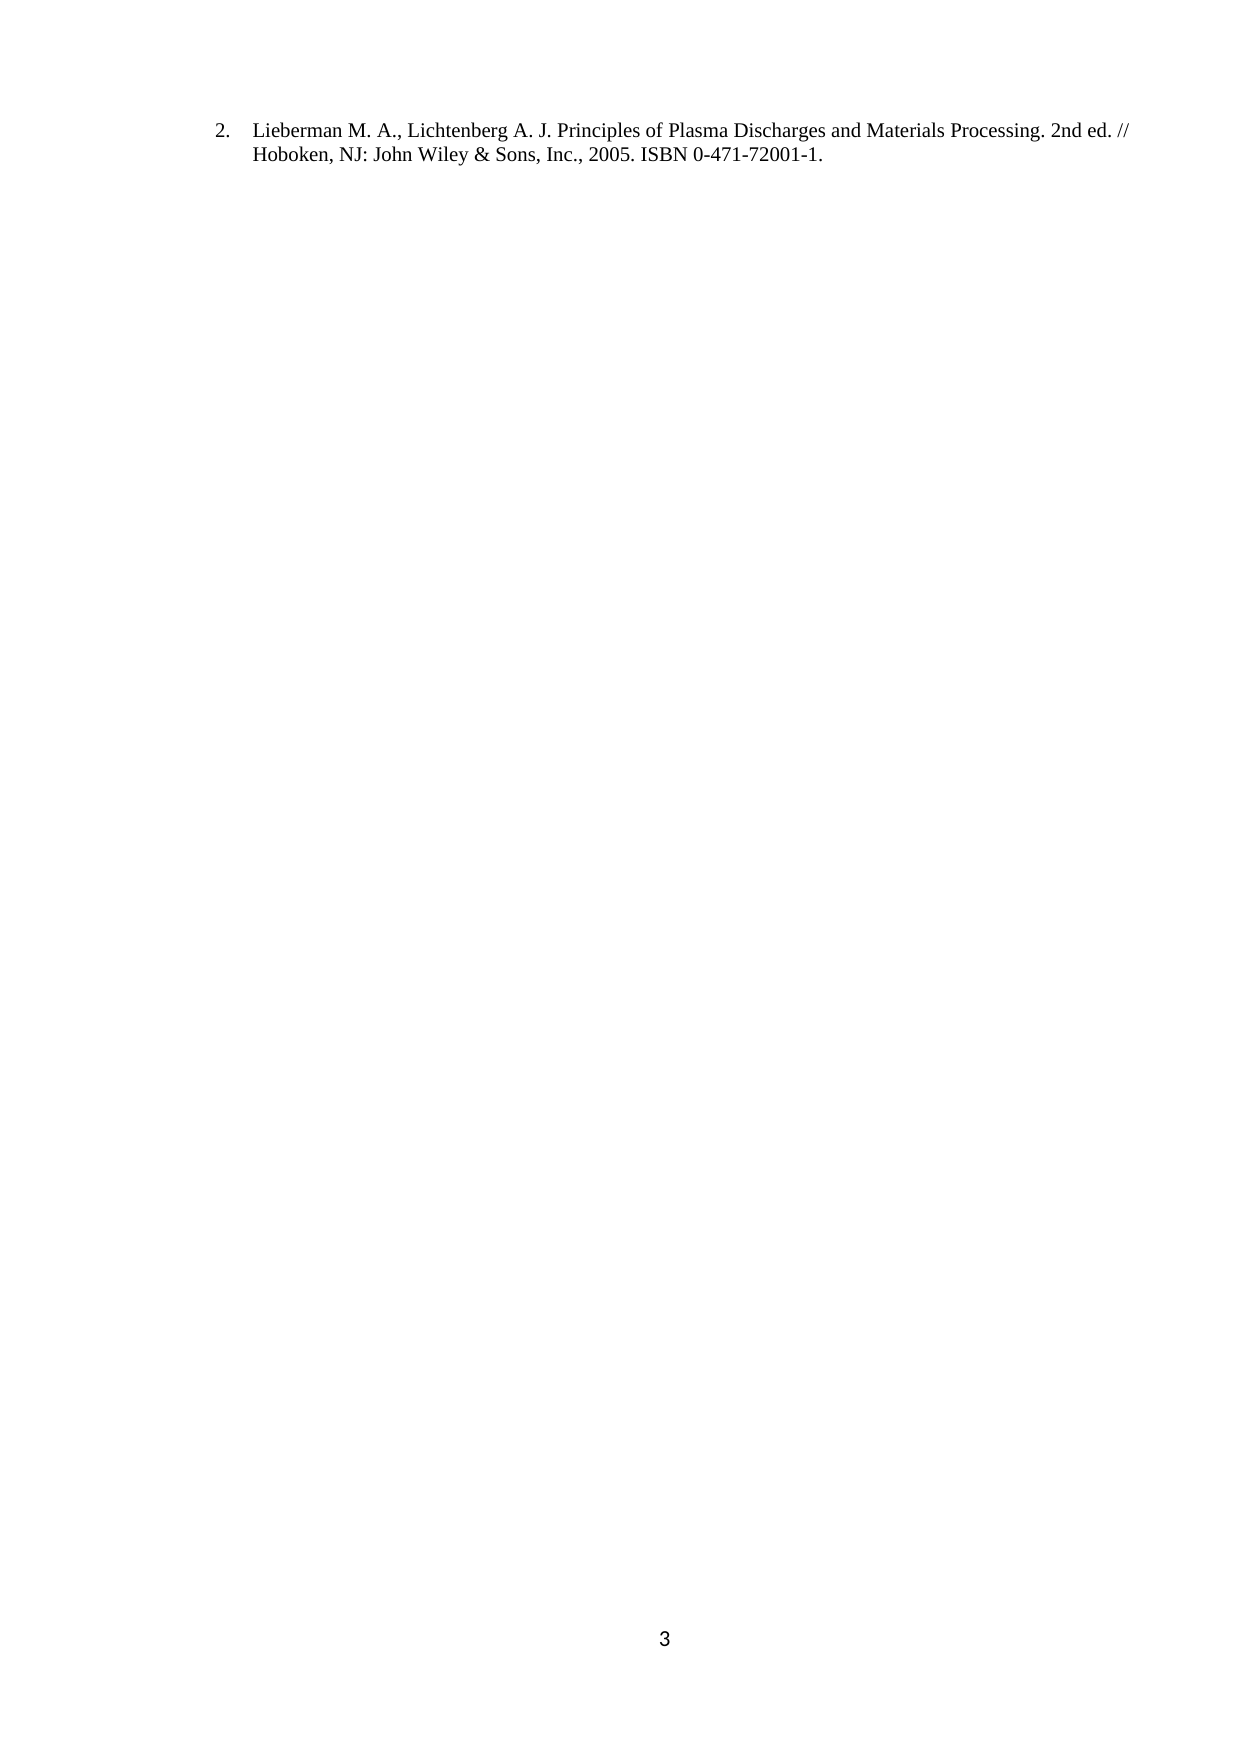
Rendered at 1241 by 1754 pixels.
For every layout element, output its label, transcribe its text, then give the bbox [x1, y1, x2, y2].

list Lieberman M. A., Lichtenberg A. J. Principles of Plasma Discharges and Materials Processing. 2nd ed. // Hoboken, NJ: John Wiley & Sons, Inc., 2005. ISBN 0-471-72001-1. [215, 118, 1152, 166]
